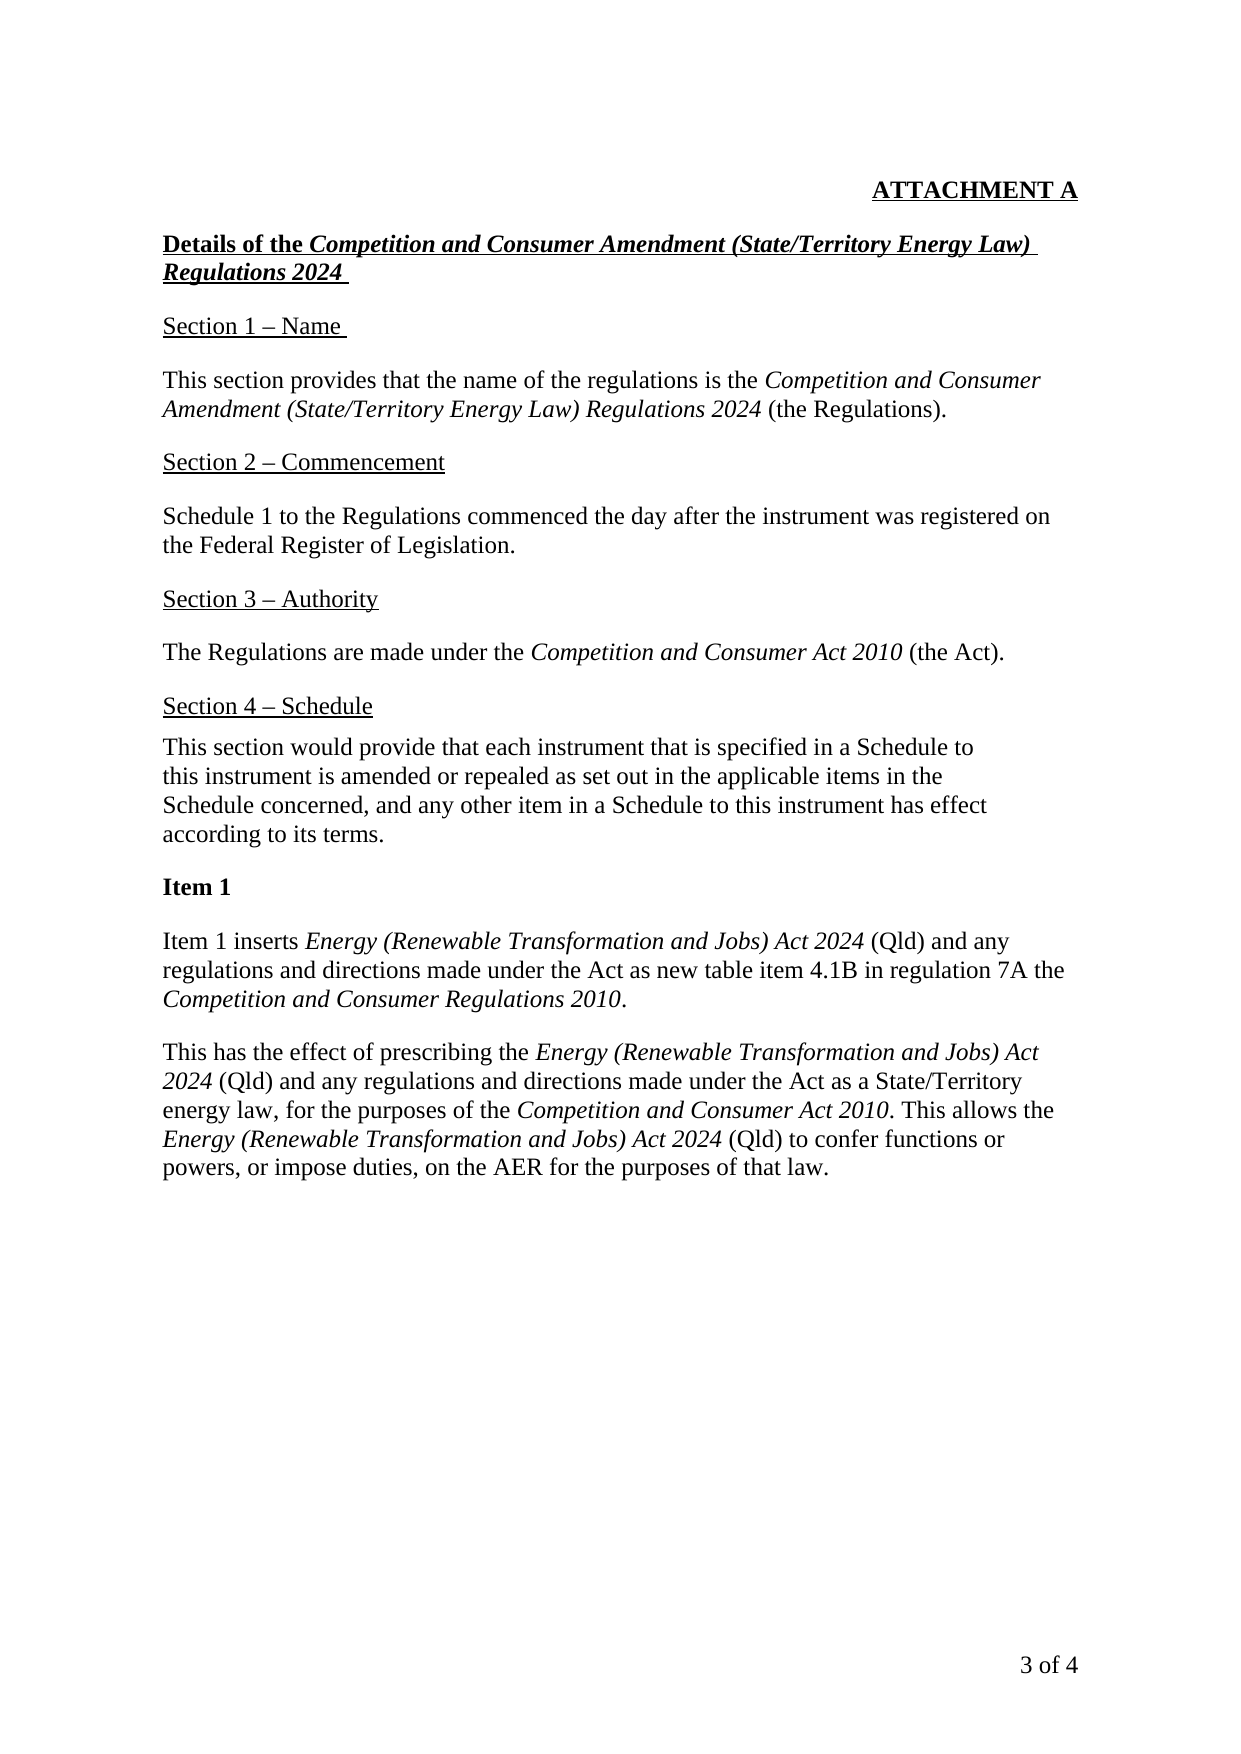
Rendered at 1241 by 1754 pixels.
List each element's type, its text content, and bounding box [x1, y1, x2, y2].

text The Regulations are made under the Competition and Consumer Act 2010 (the Act). [162, 637, 1078, 666]
text ATTACHMENT A [162, 175, 1078, 204]
text This section provides that the name of the regulations is the Competition and Consumer Amendment (State/Territory Energy Law) Regulations 2024 (the Regulations). [162, 365, 1078, 422]
text Section 4 – Schedule [162, 691, 1078, 720]
text Item 1 inserts Energy (Renewable Transformation and Jobs) Act 2024 (Qld) and any regulations and directions made under the Act as new table item 4.1B in regulation 7A the Competition and Consumer Regulations 2010. [162, 926, 1078, 1012]
text Section 2 – Commencement [162, 447, 1078, 476]
text Details of the Competition and Consumer Amendment (State/Territory Energy Law) Regulations 2024 [162, 229, 1078, 286]
text Schedule 1 to the Regulations commenced the day after the instrument was registered on the Federal Register of Legislation. [162, 501, 1078, 559]
text Section 1 – Name [162, 311, 1078, 340]
text Item 1 [162, 872, 1078, 901]
text Section 3 – Authority [162, 584, 1078, 612]
text This section would provide that each instrument that is specified in a Schedule to this instrument is amended or repealed as set out in the applicable items in the Schedule concerned, and any other item in a Schedule to this instrument has effect according to its terms. [162, 732, 1000, 847]
text This has the effect of prescribing the Energy (Renewable Transformation and Jobs) Act 2024 (Qld) and any regulations and directions made under the Act as a State/Territory energy law, for the purposes of the Competition and Consumer Act 2010. This allows the Energy (Renewable Transformation and Jobs) Act 2024 (Qld) to confer functions or powers, or impose duties, on the AER for the purposes of that law. [162, 1037, 1078, 1181]
